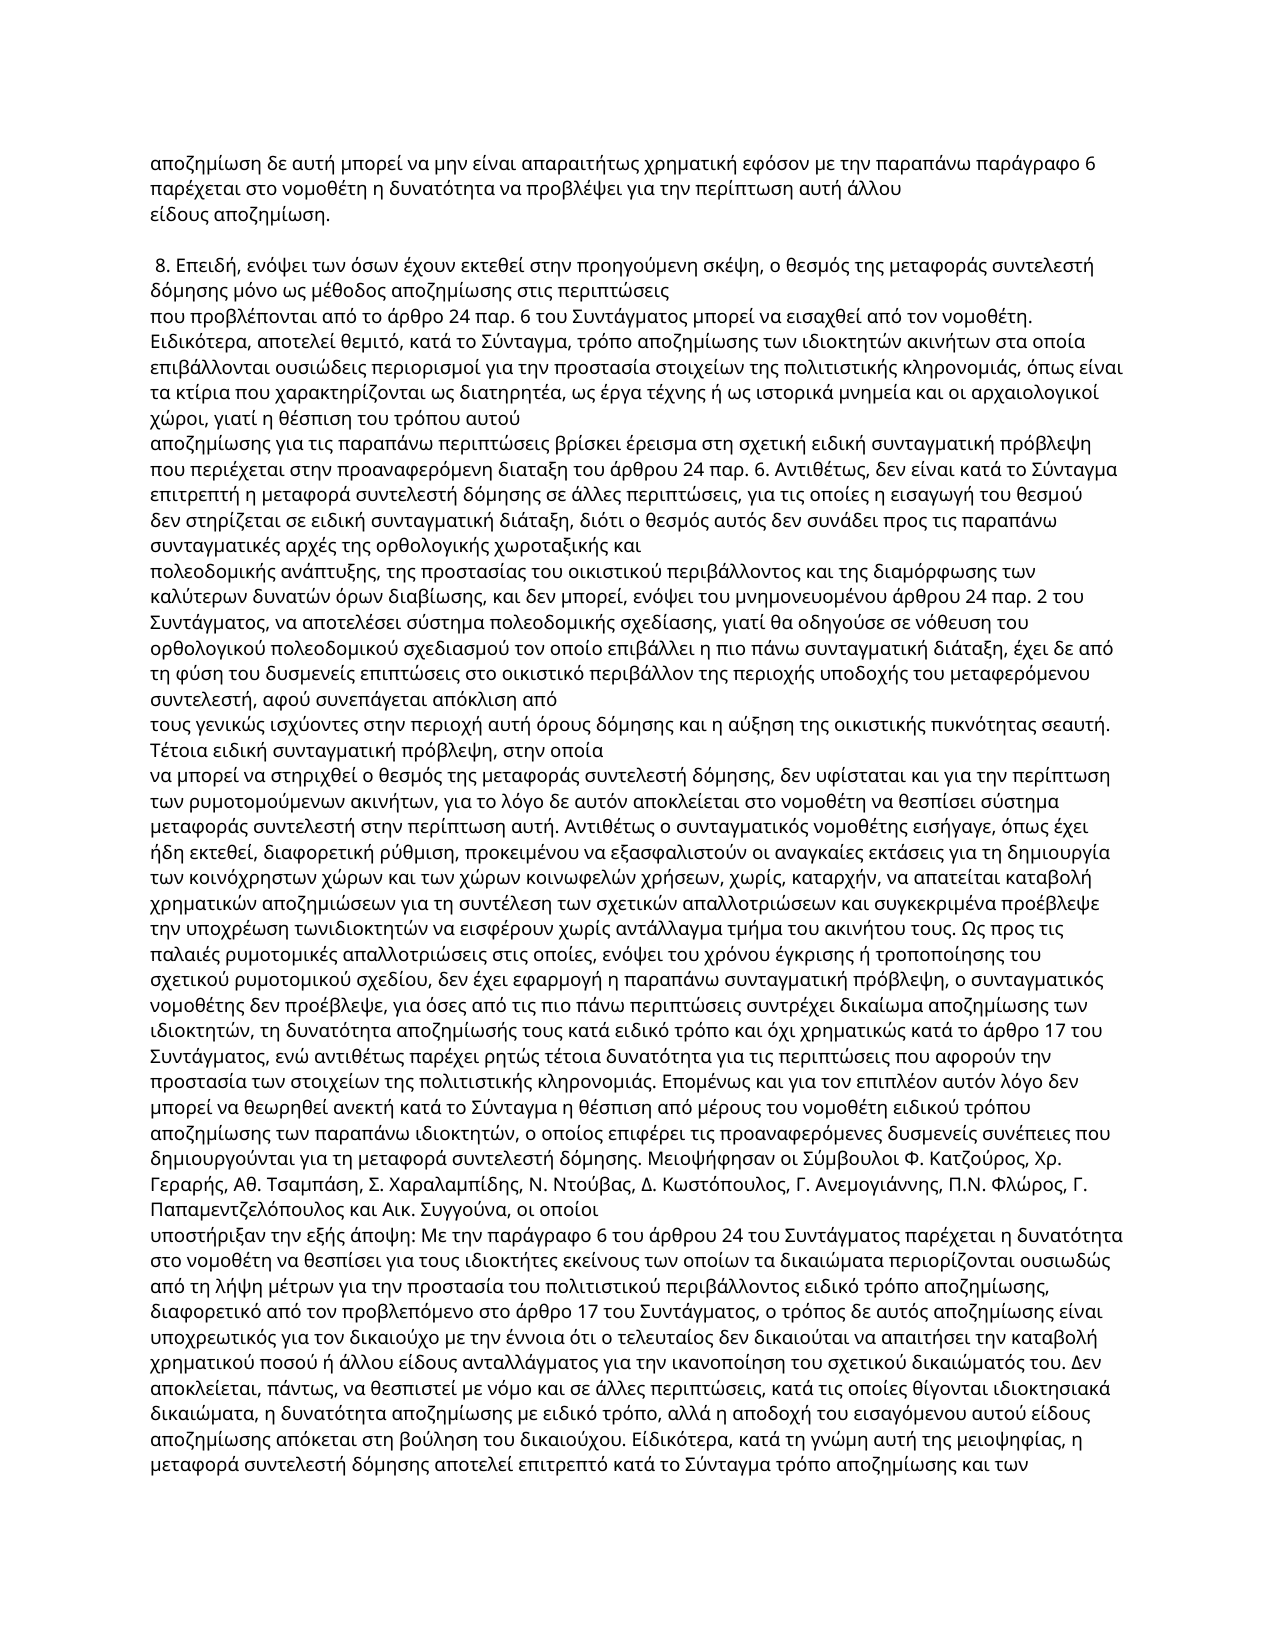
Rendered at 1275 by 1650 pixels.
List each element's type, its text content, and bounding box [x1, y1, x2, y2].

text που προβλέπονται από το άρθρο 24 παρ. 6 του Συντάγματος μπορεί να εισαχθεί από τον νομοθέτη. Ειδικότερα, αποτελεί θεμιτό, κατά το Σύνταγμα, τρόπο αποζημίωσης των ιδιοκτητών ακινήτων στα οποία επιβάλλονται ουσιώδεις περιορισμοί για την προστασία στοιχείων της πολιτιστικής κληρονομιάς, όπως είναι τα κτίρια που χαρακτηρίζονται ως διατηρητέα, ως έργα τέχνης ή ως ιστορικά μνημεία και οι αρχαιολογικοί χώροι, γιατί η θέσπιση του τρόπου αυτού [150, 303, 1125, 431]
text τους γενικώς ισχύοντες στην περιοχή αυτή όρους δόμησης και η αύξηση της οικιστικής πυκνότητας σεαυτή. Τέτοια ειδική συνταγματική πρόβλεψη, στην οποία [150, 711, 1125, 762]
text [150, 150, 1125, 201]
text πολεοδομικής ανάπτυξης, της προστασίας του οικιστικού περιβάλλοντος και της διαμόρφωσης των καλύτερων δυνατών όρων διαβίωσης, και δεν μπορεί, ενόψει του μνημονευομένου άρθρου 24 παρ. 2 του Συντάγματος, να αποτελέσει σύστημα πολεοδομικής σχεδίασης, γιατί θα οδηγούσε σε νόθευση του ορθολογικού πολεοδομικού σχεδιασμού τον οποίο επιβάλλει η πιο πάνω συνταγματική διάταξη, έχει δε από τη φύση του δυσμενείς επιπτώσεις στο οικιστικό περιβάλλον της περιοχής υποδοχής του μεταφερόμενου συντελεστή, αφού συνεπάγεται απόκλιση από [150, 558, 1125, 711]
text δεν στηρίζεται σε ειδική συνταγματική διάταξη, διότι ο θεσμός αυτός δεν συνάδει προς τις παραπάνω συνταγματικές αρχές της ορθολογικής χωροταξικής και [150, 507, 1125, 558]
text αποζημίωσης για τις παραπάνω περιπτώσεις βρίσκει έρεισμα στη σχετική ειδική συνταγματική πρόβλεψη που περιέχεται στην προαναφερόμενη διαταξη του άρθρου 24 παρ. 6. Αντιθέτως, δεν είναι κατά το Σύνταγμα επιτρεπτή η μεταφορά συντελεστή δόμησης σε άλλες περιπτώσεις, για τις οποίες η εισαγωγή του θεσμού [150, 431, 1125, 507]
text 8. Επειδή, ενόψει των όσων έχουν εκτεθεί στην προηγούμενη σκέψη, ο θεσμός της μεταφοράς συντελεστή δόμησης μόνο ως μέθοδος αποζημίωσης στις περιπτώσεις [150, 252, 1125, 303]
text είδους αποζημίωση. [150, 201, 1125, 227]
text να μπορεί να στηριχθεί ο θεσμός της μεταφοράς συντελεστή δόμησης, δεν υφίσταται και για την περίπτωση των ρυμοτομούμενων ακινήτων, για το λόγο δε αυτόν αποκλείεται στο νομοθέτη να θεσπίσει σύστημα μεταφοράς συντελεστή στην περίπτωση αυτή. Αντιθέτως ο συνταγματικός νομοθέτης εισήγαγε, όπως έχει ήδη εκτεθεί, διαφορετική ρύθμιση, προκειμένου να εξασφαλιστούν οι αναγκαίες εκτάσεις για τη δημιουργία των κοινόχρηστων χώρων και των χώρων κοινωφελών χρήσεων, χωρίς, καταρχήν, να απατείται καταβολή χρηματικών αποζημιώσεων για τη συντέλεση των σχετικών απαλλοτριώσεων και συγκεκριμένα προέβλεψε την υποχρέωση τωνιδιοκτητών να εισφέρουν χωρίς αντάλλαγμα τμήμα του ακινήτου τους. Ως προς τις παλαιές ρυμοτομικές απαλλοτριώσεις στις οποίες, ενόψει του χρόνου έγκρισης ή τροποποίησης του σχετικού ρυμοτομικού σχεδίου, δεν έχει εφαρμογή η παραπάνω συνταγματική πρόβλεψη, ο συνταγματικός νομοθέτης δεν προέβλεψε, για όσες από τις πιο πάνω περιπτώσεις συντρέχει δικαίωμα αποζημίωσης των ιδιοκτητών, τη δυνατότητα αποζημίωσής τους κατά ειδικό τρόπο και όχι χρηματικώς κατά το άρθρο 17 του Συντάγματος, ενώ αντιθέτως παρέχει ρητώς τέτοια δυνατότητα για τις περιπτώσεις που αφορούν την προστασία των στοιχείων της πολιτιστικής κληρονομιάς. Επομένως και για τον επιπλέον αυτόν λόγο δεν μπορεί να θεωρηθεί ανεκτή κατά το Σύνταγμα η θέσπιση από μέρους του νομοθέτη ειδικού τρόπου αποζημίωσης των παραπάνω ιδιοκτητών, ο οποίος επιφέρει τις προαναφερόμενες δυσμενείς συνέπειες που δημιουργούνται για τη μεταφορά συντελεστή δόμησης. Μειοψήφησαν οι Σύμβουλοι Φ. Κατζούρος, Χρ. Γεραρής, Αθ. Τσαμπάση, Σ. Χαραλαμπίδης, Ν. Ντούβας, Δ. Κωστόπουλος, Γ. Ανεμογιάννης, Π.Ν. Φλώρος, Γ. Παπαμεντζελόπουλος και Αικ. Συγγούνα, οι οποίοι [150, 762, 1125, 1222]
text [150, 1222, 1125, 1477]
